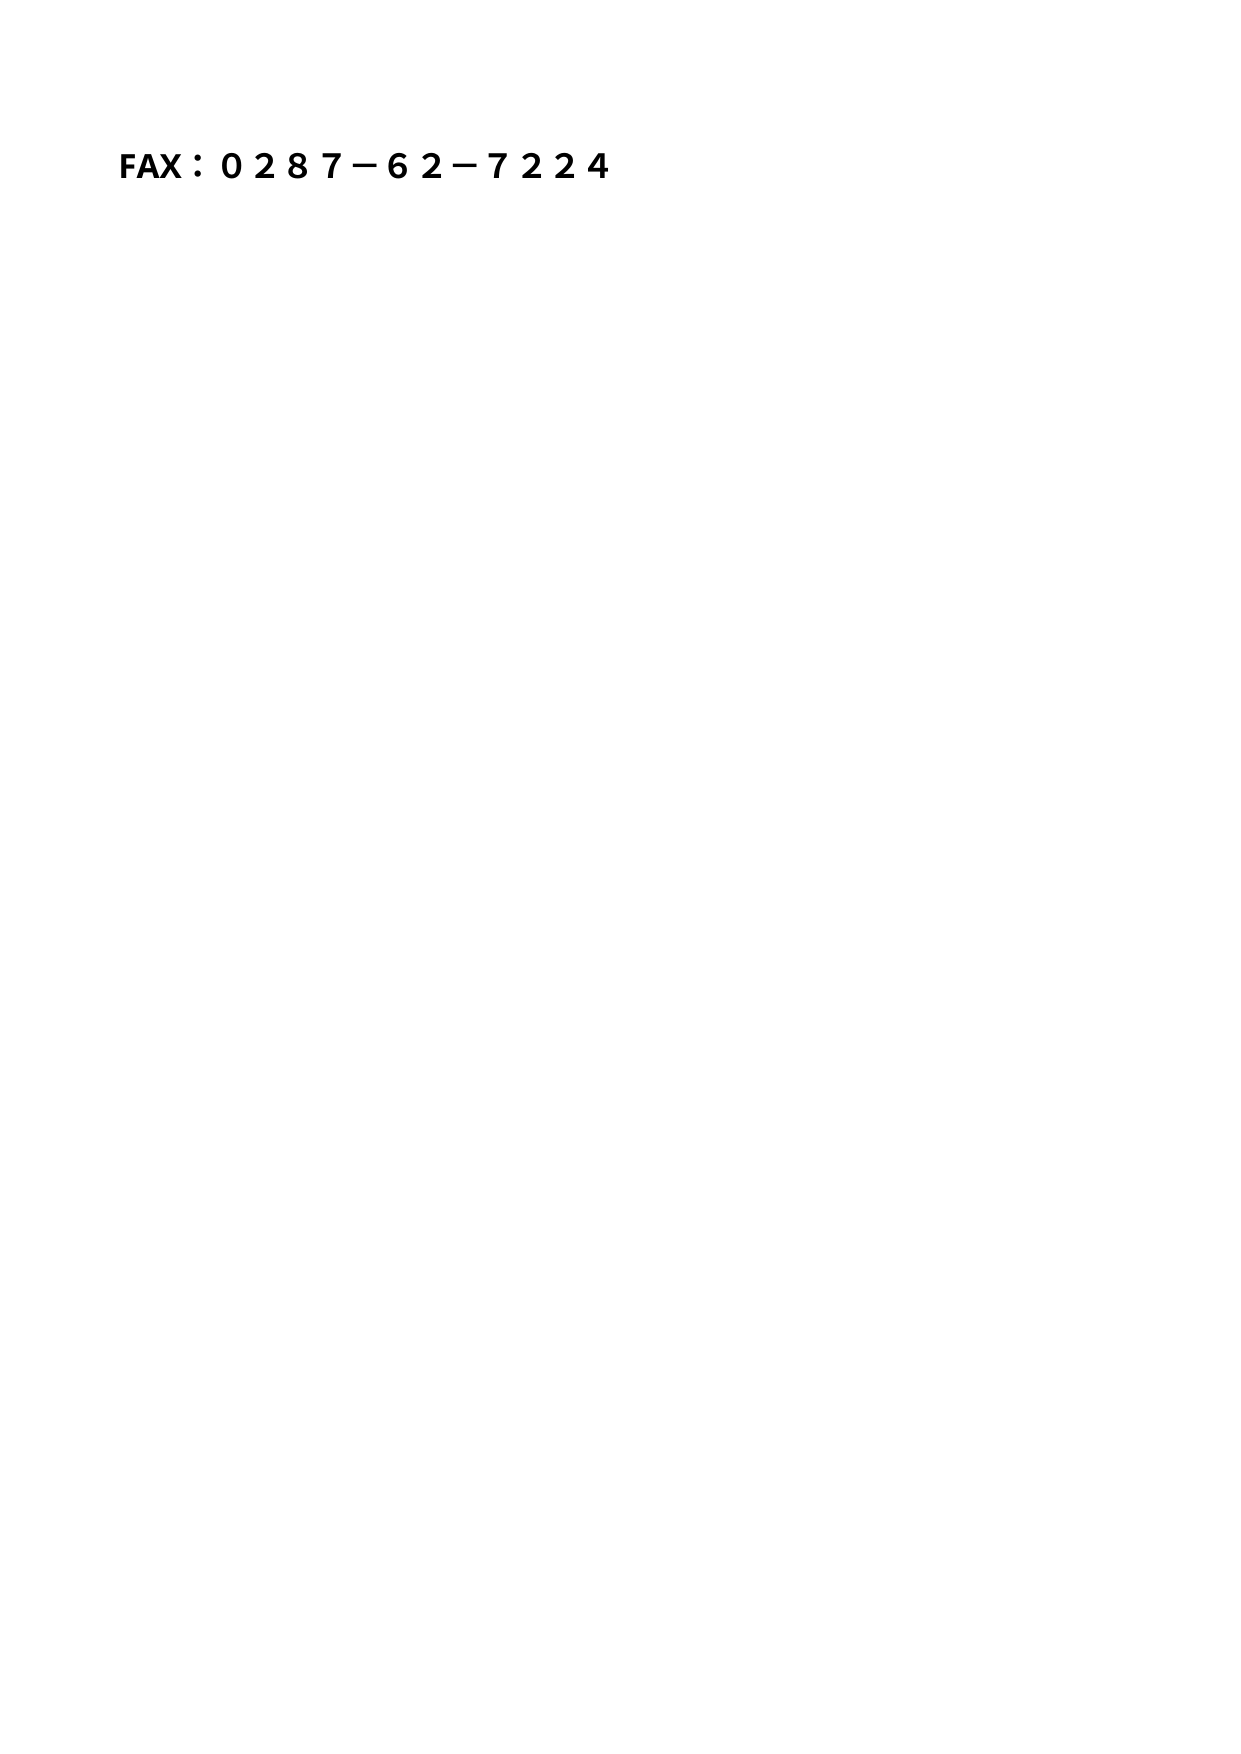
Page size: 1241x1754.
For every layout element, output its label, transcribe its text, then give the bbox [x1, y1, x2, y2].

text FAX：０２８７－６２－７２２４ [118, 127, 1122, 202]
